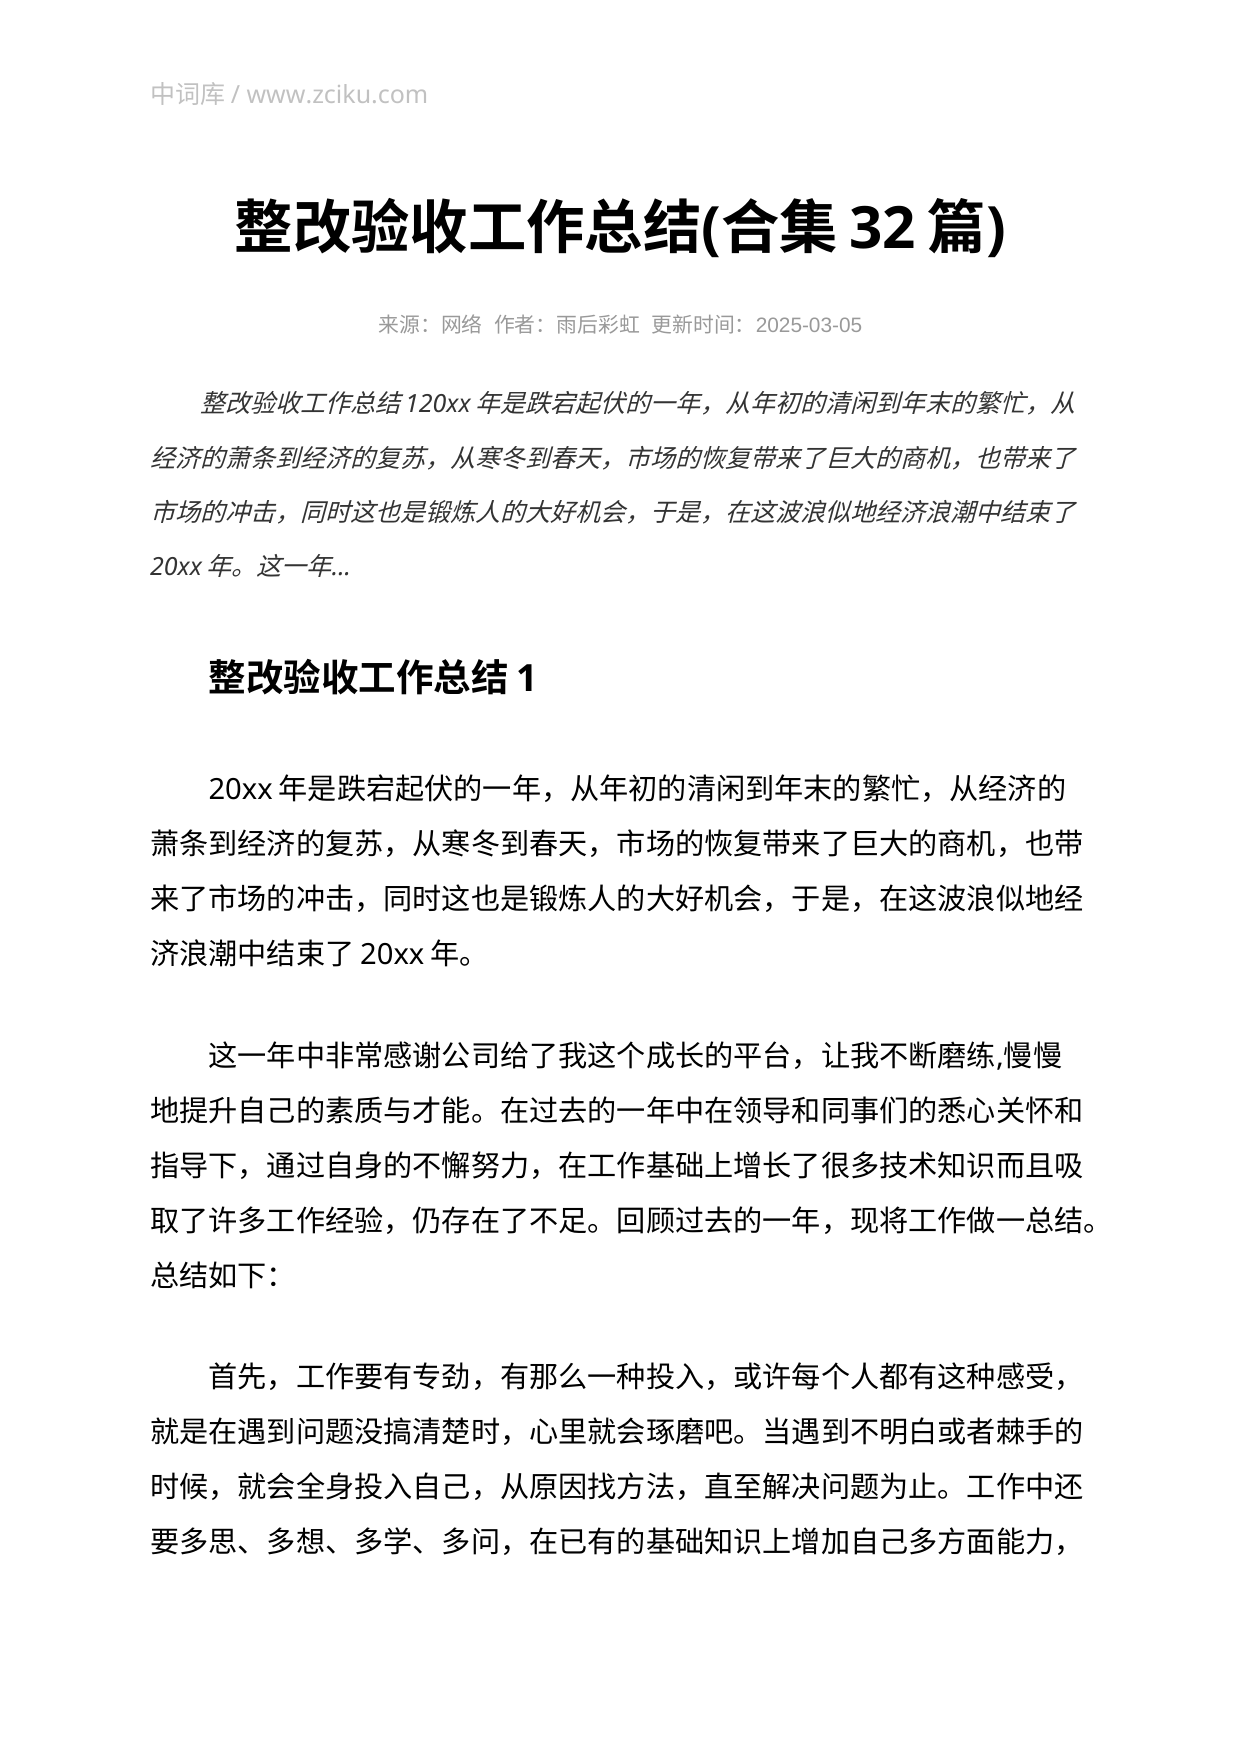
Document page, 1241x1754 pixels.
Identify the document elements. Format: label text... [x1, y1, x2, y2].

text 整改验收工作总结1 [150, 648, 1090, 703]
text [150, 1354, 1090, 1561]
text 来源：网络 作者：雨后彩虹 更新时间：2025-03-05 [150, 313, 1090, 337]
subtitle 整改验收工作总结(合集32篇) [150, 181, 1090, 266]
text 整改验收工作总结120xx年是跌宕起伏的一年，从年初的清闲到年末的繁忙，从经济的萧条到经济的复苏，从寒冬到春天，市场的恢复带来了巨大的商机，也带来了市场的冲击，同时这也是锻炼人的大好机会，于是，在这波浪似地经济浪潮中结束了20xx年。这一年... [150, 384, 1090, 583]
text 这一年中非常感谢公司给了我这个成长的平台，让我不断磨练,慢慢地提升自己的素质与才能。在过去的一年中在领导和同事们的悉心关怀和指导下，通过自身的不懈努力，在工作基础上增长了很多技术知识而且吸取了许多工作经验，仍存在了不足。回顾过去的一年，现将工作做一总结。总结如下： [150, 1032, 1090, 1294]
text 20xx年是跌宕起伏的一年，从年初的清闲到年末的繁忙，从经济的萧条到经济的复苏，从寒冬到春天，市场的恢复带来了巨大的商机，也带来了市场的冲击，同时这也是锻炼人的大好机会，于是，在这波浪似地经济浪潮中结束了20xx年。 [150, 766, 1090, 973]
